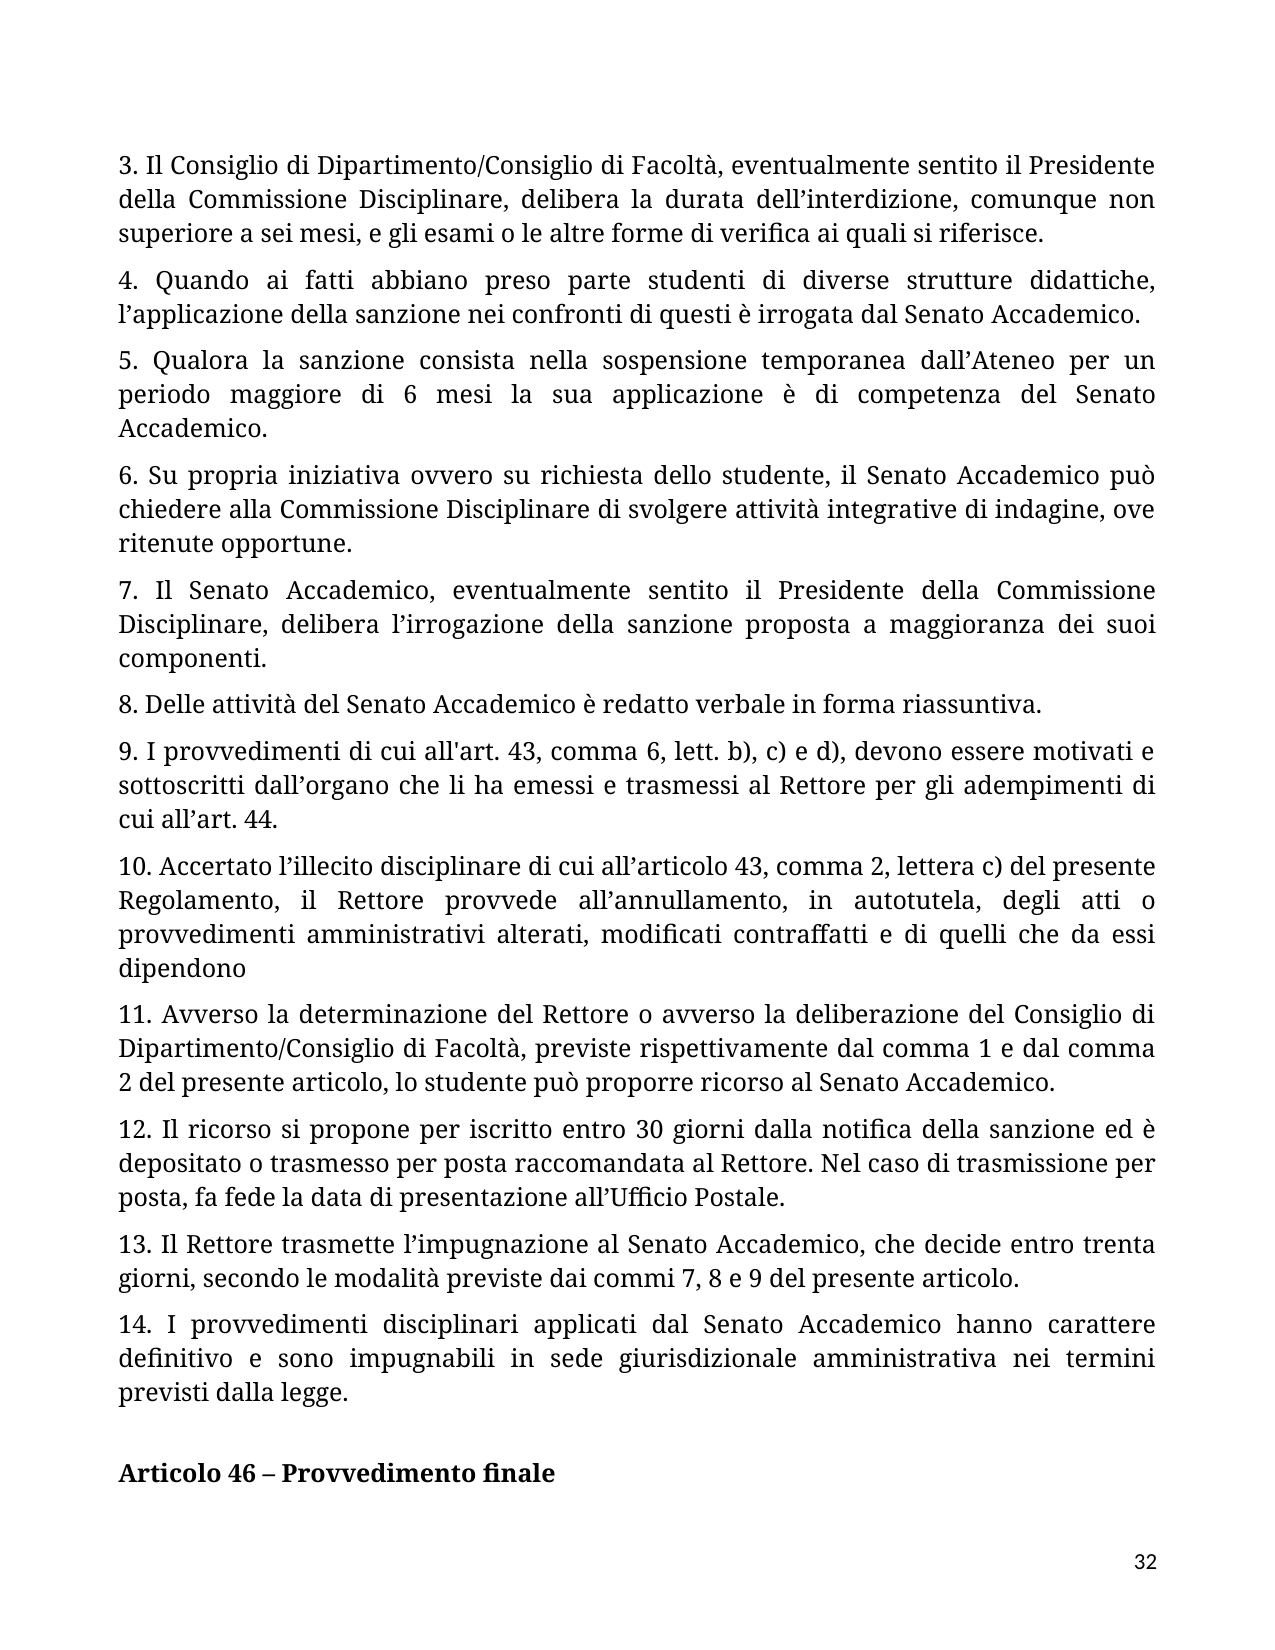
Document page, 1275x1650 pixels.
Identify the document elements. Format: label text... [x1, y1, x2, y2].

text 13. Il Rettore trasmette l’impugnazione al Senato Accademico, che decide entro trenta giorni, secondo le modalità previste dai commi 7, 8 e 9 del presente articolo. [118, 1226, 1157, 1294]
text 3. Il Consiglio di Dipartimento/Consiglio di Facoltà, eventualmente sentito il Presidente della Commissione Disciplinare, delibera la durata dell’interdizione, comunque non superiore a sei mesi, e gli esami o le altre forme di verifica ai quali si riferisce. [118, 148, 1157, 250]
text 14. I provvedimenti disciplinari applicati dal Senato Accademico hanno carattere definitivo e sono impugnabili in sede giurisdizionale amministrativa nei termini previsti dalla legge. [118, 1307, 1157, 1409]
text 9. I provvedimenti di cui all'art. 43, comma 6, lett. b), c) e d), devono essere motivati e sottoscritti dall’organo che li ha emessi e trasmessi al Rettore per gli adempimenti di cui all’art. 44. [118, 733, 1157, 836]
text 4. Quando ai fatti abbiano preso parte studenti di diverse strutture didattiche, l’applicazione della sanzione nei confronti di questi è irrogata dal Senato Accademico. [118, 262, 1157, 330]
text 10. Accertato l’illecito disciplinare di cui all’articolo 43, comma 2, lettera c) del presente Regolamento, il Rettore provvede all’annullamento, in autotutela, degli atti o provvedimenti amministrativi alterati, modificati contraffatti e di quelli che da essi dipendono [118, 848, 1157, 984]
text 7. Il Senato Accademico, eventualmente sentito il Presidente della Commissione Disciplinare, delibera l’irrogazione della sanzione proposta a maggioranza dei suoi componenti. [118, 572, 1157, 674]
text 6. Su propria iniziativa ovvero su richiesta dello studente, il Senato Accademico può chiedere alla Commissione Disciplinare di svolgere attività integrative di indagine, ove ritenute opportune. [118, 458, 1157, 560]
text 11. Avverso la determinazione del Rettore o avverso la deliberazione del Consiglio di Dipartimento/Consiglio di Facoltà, previste rispettivamente dal comma 1 e dal comma 2 del presente articolo, lo studente può proporre ricorso al Senato Accademico. [118, 997, 1157, 1099]
text Articolo 46 – Provvedimento finale [118, 1456, 1157, 1490]
text 5. Qualora la sanzione consista nella sospensione temporanea dall’Ateneo per un periodo maggiore di 6 mesi la sua applicazione è di competenza del Senato Accademico. [118, 343, 1157, 445]
text 8. Delle attività del Senato Accademico è redatto verbale in forma riassuntiva. [118, 687, 1157, 721]
text 12. Il ricorso si propone per iscritto entro 30 giorni dalla notifica della sanzione ed è depositato o trasmesso per posta raccomandata al Rettore. Nel caso di trasmissione per posta, fa fede la data di presentazione all’Ufficio Postale. [118, 1112, 1157, 1214]
